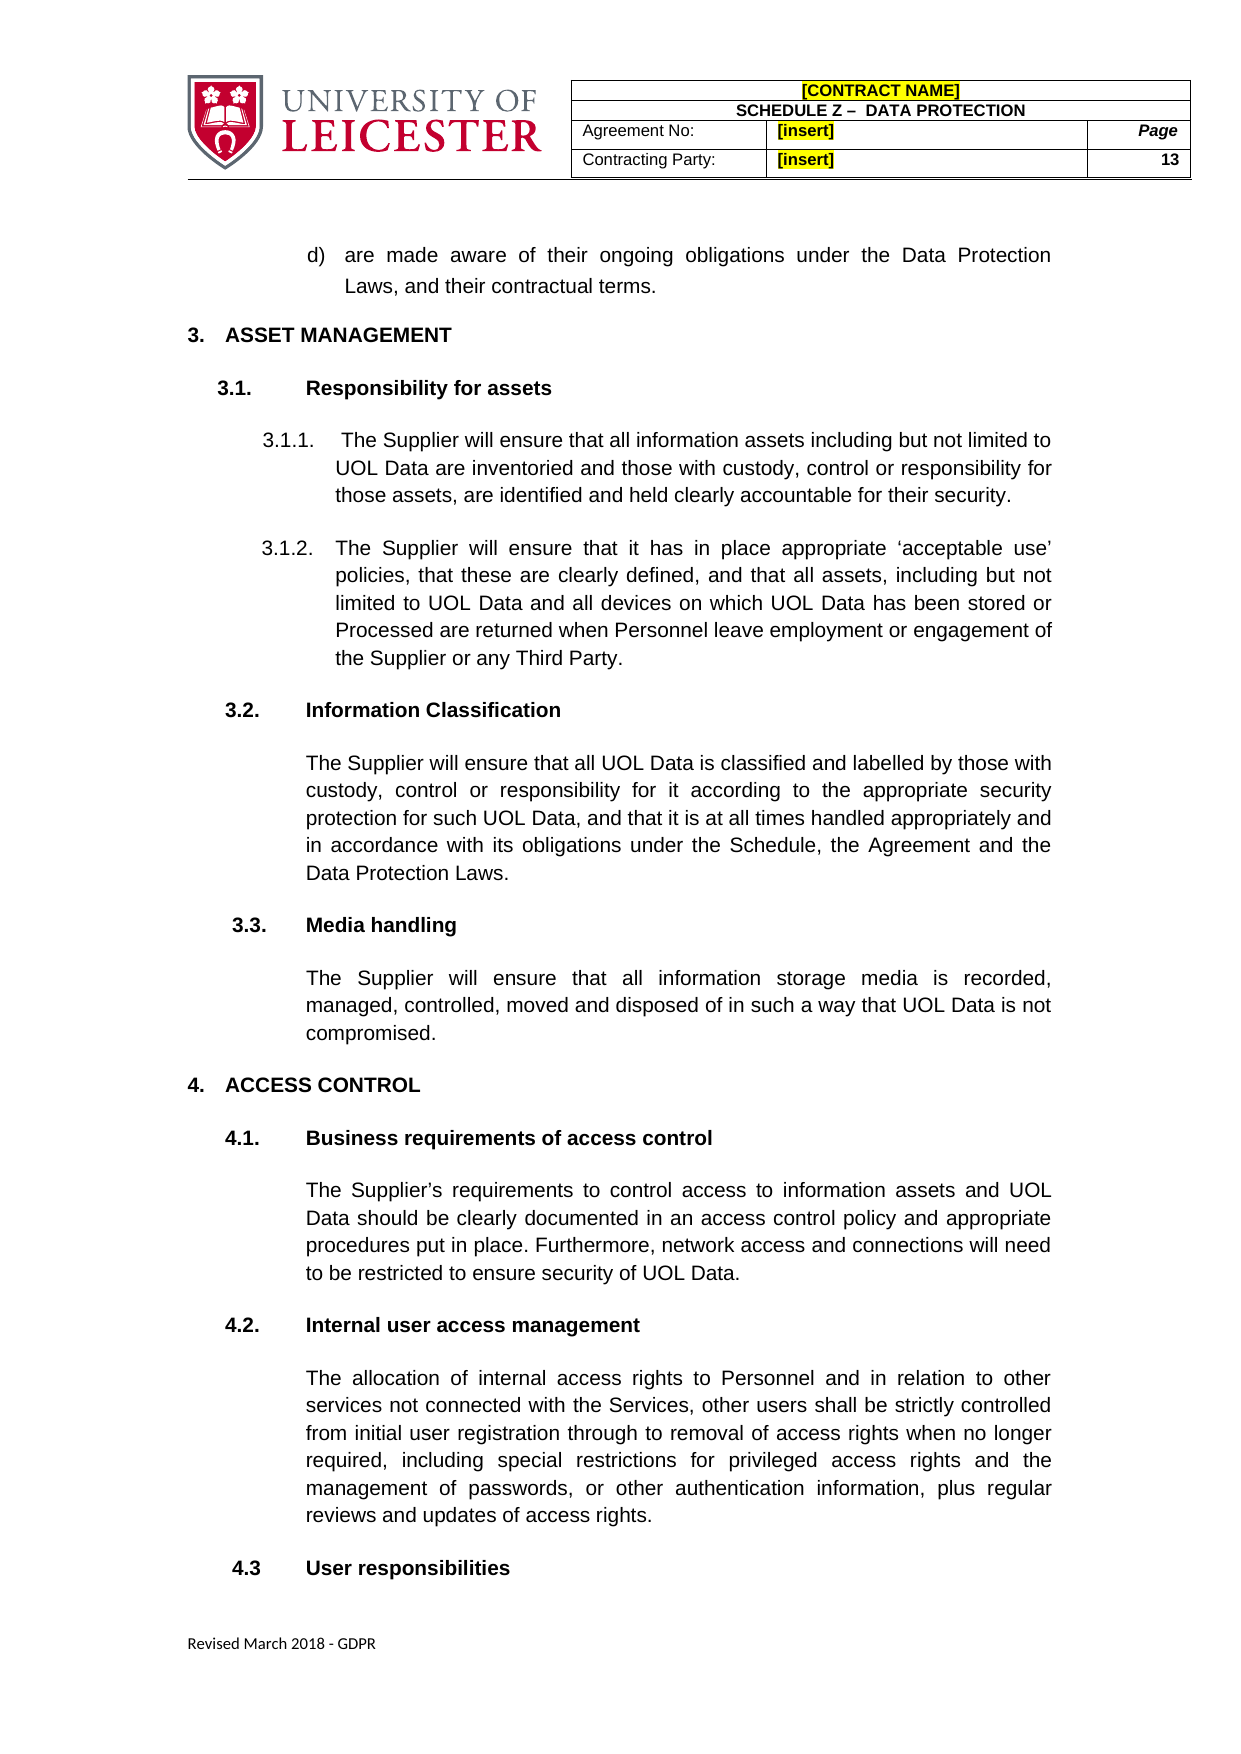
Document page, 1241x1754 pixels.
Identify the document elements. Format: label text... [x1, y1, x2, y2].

subtitle ACCESS CONTROL [187, 1073, 1053, 1097]
text The Supplier will ensure that all UOL Data is classified and labelled by those with custody, control or responsibility for it according to the appropriate security protection for such UOL Data, and that it is at all times handled appropriately and in accordance with its obligations under the Schedule, the Agreement and the Data Protection Laws. [306, 751, 1053, 885]
list The Supplier will ensure that all information assets including but not limited to UOL Data are inventoried and those with custody, control or responsibility for those assets, are identified and held clearly accountable for their security. [262, 428, 1053, 507]
list Responsibility for assets [217, 376, 1053, 400]
list ASSET MANAGEMENT [187, 323, 1053, 347]
list Information Classification [225, 698, 1053, 722]
list Internal user access management [225, 1313, 1053, 1337]
subtitle 4.3 User responsibilities [232, 1556, 1053, 1580]
list The Supplier will ensure that it has in place appropriate ‘acceptable use’ policies, that these are clearly defined, and that all assets, including but not limited to UOL Data and all devices on which UOL Data has been stored or Processed are returned when Personnel leave employment or engagement of the Supplier or any Third Party. [261, 536, 1053, 670]
list are made aware of their ongoing obligations under the Data Protection Laws, and their contractual terms. [307, 236, 1053, 298]
list Media handling [232, 913, 1053, 937]
subtitle Business requirements of access control [225, 1126, 1053, 1150]
subtitle The Supplier will ensure that all information storage media is recorded, managed, controlled, moved and disposed of in such a way that UOL Data is not compromised. [306, 966, 1053, 1045]
text The allocation of internal access rights to Personnel and in relation to other services not connected with the Services, other users shall be strictly controlled from initial user registration through to removal of access rights when no longer required, including special restrictions for privileged access rights and the management of passwords, or other authentication information, plus regular reviews and updates of access rights. [306, 1366, 1053, 1527]
text The Supplier’s requirements to control access to information assets and UOL Data should be clearly documented in an access control policy and appropriate procedures put in place. Furthermore, network access and connections will need to be restricted to ensure security of UOL Data. [306, 1178, 1053, 1285]
